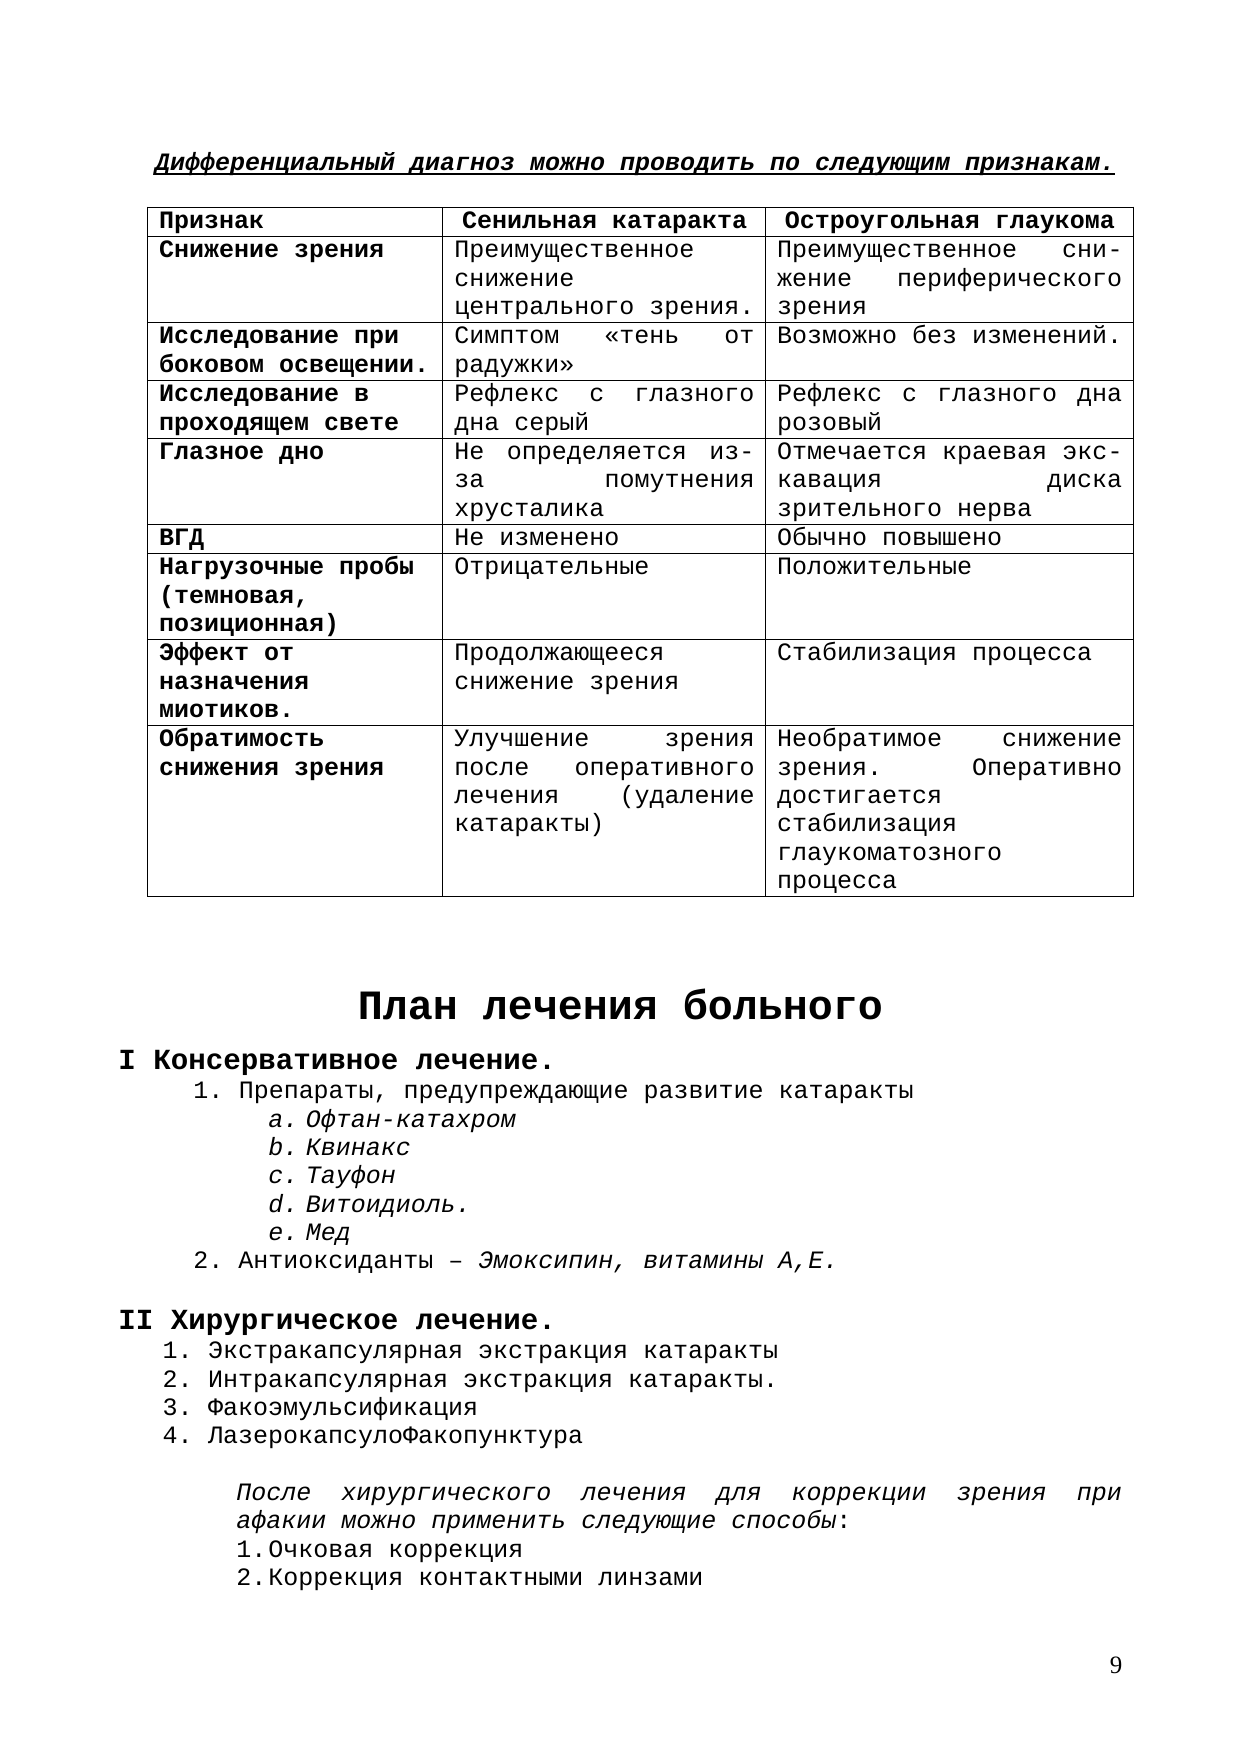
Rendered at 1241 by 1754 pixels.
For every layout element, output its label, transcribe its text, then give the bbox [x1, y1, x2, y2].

list Препараты, предупреждающие развитие катаракты [193, 1078, 1122, 1106]
table_cell Необратимое снижение зрения. Оперативно достигается стабилизация глаукоматозного процесса [766, 726, 1133, 896]
table_cell Отрицательные [443, 554, 765, 639]
list Мед [268, 1219, 1122, 1248]
table_cell Снижение зрения [148, 237, 442, 322]
text 2. Антиоксиданты – Эмоксипин, витамины А,Е. [118, 1248, 1122, 1276]
table_cell Продолжающееся снижение зрения [443, 640, 765, 725]
table_cell Симптом «тень от радужки» [443, 323, 765, 380]
table_cell Обычно повышено [766, 525, 1133, 553]
list Тауфон [268, 1163, 1122, 1191]
list Коррекция контактными линзами [236, 1564, 1122, 1593]
table_header Сенильная катаракта [443, 208, 765, 236]
table_cell Эффект от назначения миотиков. [148, 640, 442, 725]
text После хирургического лечения для коррекции зрения при афакии можно применить следующие способы: [236, 1479, 1122, 1536]
table_cell Не изменено [443, 525, 765, 553]
table_cell Рефлекс с глазного дна серый [443, 381, 765, 437]
table_header Остроугольная глаукома [766, 208, 1133, 236]
table_cell Исследование при боковом освещении. [148, 323, 442, 380]
list Офтан-катахром [268, 1106, 1122, 1134]
table_cell Глазное дно [148, 439, 442, 523]
list Витоидиоль. [268, 1191, 1122, 1219]
table_cell Стабилизация процесса [766, 640, 1133, 725]
list Очковая коррекция [236, 1536, 1122, 1564]
table_cell Преимущественное снижение центрального зрения. [443, 237, 765, 322]
list Факоэмульсификация [162, 1394, 1122, 1423]
table_cell ВГД [148, 525, 442, 553]
text I Консервативное лечение. [118, 1045, 1123, 1078]
text Дифференциальный диагноз можно проводить по следующим признакам. [148, 150, 1122, 178]
list ЛазерокапсулоФакопунктура [162, 1423, 1122, 1451]
text II Хирургическое лечение. [118, 1305, 1122, 1338]
table_cell Рефлекс с глазного дна розовый [766, 381, 1133, 437]
table_cell Улучшение зрения после оперативного лечения (удаление катаракты) [443, 726, 765, 896]
table_header Признак [148, 208, 442, 236]
table_cell Преимущественное снижение периферического зрения [766, 237, 1133, 322]
table_cell Исследование в проходящем свете [148, 381, 442, 437]
table_cell Не определяется из-за помутнения хрусталика [443, 439, 765, 523]
list Экстракапсулярная экстракция катаракты [162, 1338, 1122, 1366]
table_cell Обратимость снижения зрения [148, 726, 442, 896]
subtitle План лечения больного [118, 985, 1122, 1032]
table_cell Возможно без изменений. [766, 323, 1133, 380]
list Квинакс [268, 1134, 1122, 1163]
table_cell Положительные [766, 554, 1133, 639]
table_cell Нагрузочные пробы (темновая, позиционная) [148, 554, 442, 639]
table_cell Отмечается краевая экскавация диска зрительного нерва [766, 439, 1133, 523]
list Интракапсулярная экстракция катаракты. [162, 1366, 1122, 1394]
